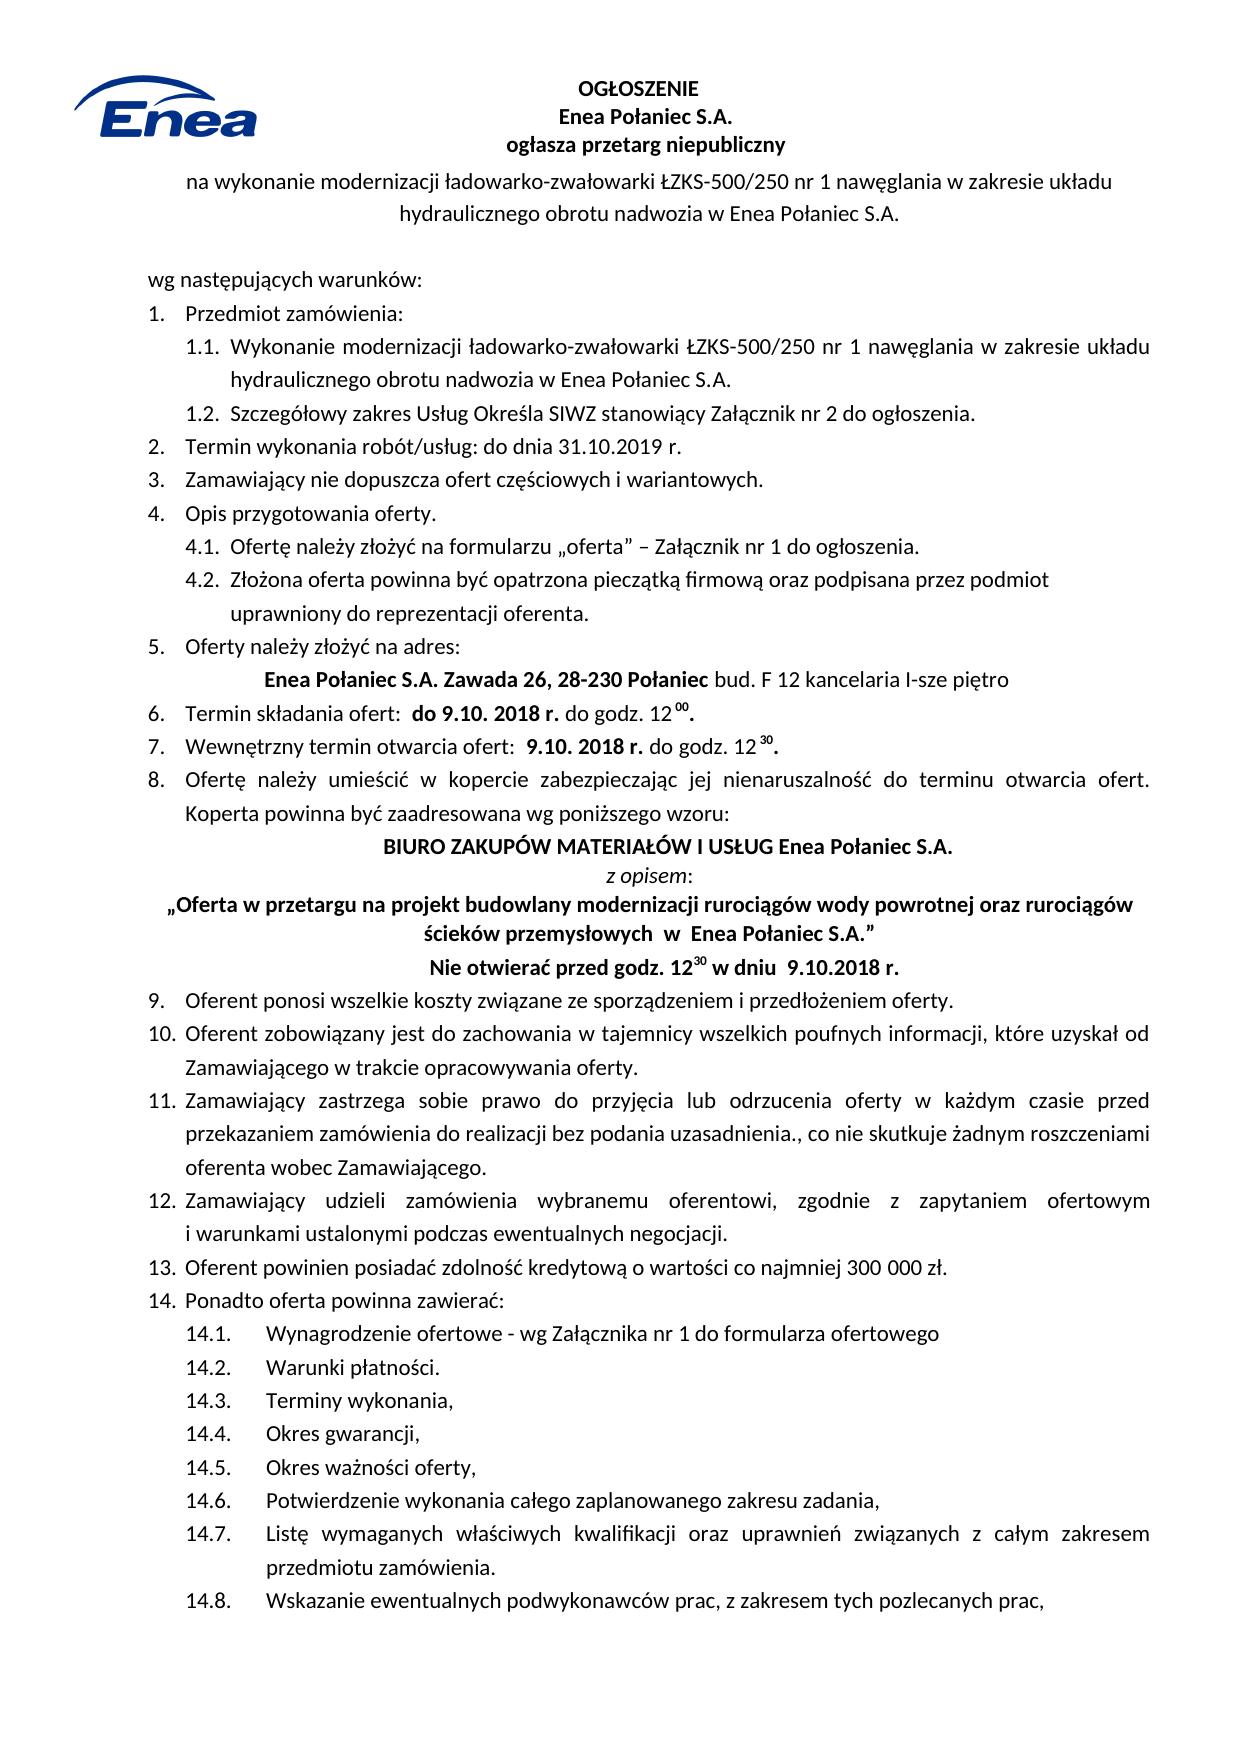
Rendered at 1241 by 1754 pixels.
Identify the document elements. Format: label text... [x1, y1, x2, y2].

list Okres gwarancji, [185, 1414, 1152, 1447]
list Oferent ponosi wszelkie koszty związane ze sporządzeniem i przedłożeniem oferty. [148, 981, 1152, 1014]
list Termin wykonania robót/usług: do dnia 31.10.2019 r. [148, 427, 1152, 460]
text z opisem: [148, 860, 1152, 889]
list Wykonanie modernizacji ładowarko-zwałowarki ŁZKS-500/250 nr 1 nawęglania w zakresie układu hydraulicznego obrotu nadwozia w Enea Połaniec S.A. [185, 327, 1152, 393]
list Zamawiający zastrzega sobie prawo do przyjęcia lub odrzucenia oferty w każdym czasie przed przekazaniem zamówienia do realizacji bez podania uzasadnienia., co nie skutkuje żadnym roszczeniami oferenta wobec Zamawiającego. [148, 1081, 1152, 1181]
text ogłasza przetarg niepubliczny [129, 130, 1004, 158]
list Przedmiot zamówienia: [148, 293, 1152, 327]
picture [62, 41, 269, 152]
list Ponadto oferta powinna zawierać: [148, 1281, 1152, 1314]
list Wynagrodzenie ofertowe - wg Załącznika nr 1 do formularza ofertowego [185, 1314, 1152, 1347]
list Wskazanie ewentualnych podwykonawców prac, z zakresem tych pozlecanych prac, [185, 1581, 1152, 1614]
text „Oferta w przetargu na projekt budowlany modernizacji rurociągów wody powrotnej oraz rurociągów ścieków przemysłowych w Enea Połaniec S.A.” [148, 889, 1152, 947]
list Szczegółowy zakres Usług Określa SIWZ stanowiący Załącznik nr 2 do ogłoszenia. [185, 393, 1152, 427]
list Opis przygotowania oferty. [148, 493, 1152, 527]
text wg następujących warunków: [148, 260, 1152, 293]
list Potwierdzenie wykonania całego zaplanowanego zakresu zadania, [185, 1481, 1152, 1514]
list Złożona oferta powinna być opatrzona pieczątką firmową oraz podpisana przez podmiot uprawniony do reprezentacji oferenta. [185, 560, 1152, 627]
list Termin składania ofert: do 9.10. 2018 r. do godz. 12 00. [148, 693, 1152, 727]
text Enea Połaniec S.A. [269, 102, 1004, 130]
text OGŁOSZENIE [269, 74, 989, 102]
list BIURO ZAKUPÓW MATERIAŁÓW I USŁUG Enea Połaniec S.A. [185, 827, 1152, 860]
list Warunki płatności. [185, 1347, 1152, 1381]
list Oferty należy złożyć na adres: [148, 627, 1152, 660]
subtitle Zamawiający nie dopuszcza ofert częściowych i wariantowych. [148, 460, 1152, 493]
list Zamawiający udzieli zamówienia wybranemu oferentowi, zgodnie z zapytaniem ofertowym i warunkami ustalonymi podczas ewentualnych negocjacji. [148, 1181, 1152, 1247]
list Nie otwierać przed godz. 1230 w dniu 9.10.2018 r. [185, 947, 1144, 981]
list Okres ważności oferty, [185, 1447, 1152, 1481]
list Oferent zobowiązany jest do zachowania w tajemnicy wszelkich poufnych informacji, które uzyskał od Zamawiającego w trakcie opracowywania oferty. [148, 1014, 1152, 1081]
subtitle na wykonanie modernizacji ładowarko-zwałowarki ŁZKS-500/250 nr 1 nawęglania w zakresie układu hydraulicznego obrotu nadwozia w Enea Połaniec S.A. [148, 164, 1152, 227]
list Ofertę należy umieścić w kopercie zabezpieczając jej nienaruszalność do terminu otwarcia ofert. Koperta powinna być zaadresowana wg poniższego wzoru: [148, 760, 1152, 827]
text Enea Połaniec S.A. Zawada 26, 28-230 Połaniec bud. F 12 kancelaria I-sze piętro [129, 660, 1144, 693]
list Wewnętrzny termin otwarcia ofert: 9.10. 2018 r. do godz. 12 30. [148, 727, 1152, 760]
list Ofertę należy złożyć na formularzu „oferta” – Załącznik nr 1 do ogłoszenia. [185, 527, 1152, 560]
list Oferent powinien posiadać zdolność kredytową o wartości co najmniej 300 000 zł. [148, 1247, 1152, 1281]
list Terminy wykonania, [185, 1381, 1152, 1414]
list Listę wymaganych właściwych kwalifikacji oraz uprawnień związanych z całym zakresem przedmiotu zamówienia. [185, 1514, 1152, 1581]
